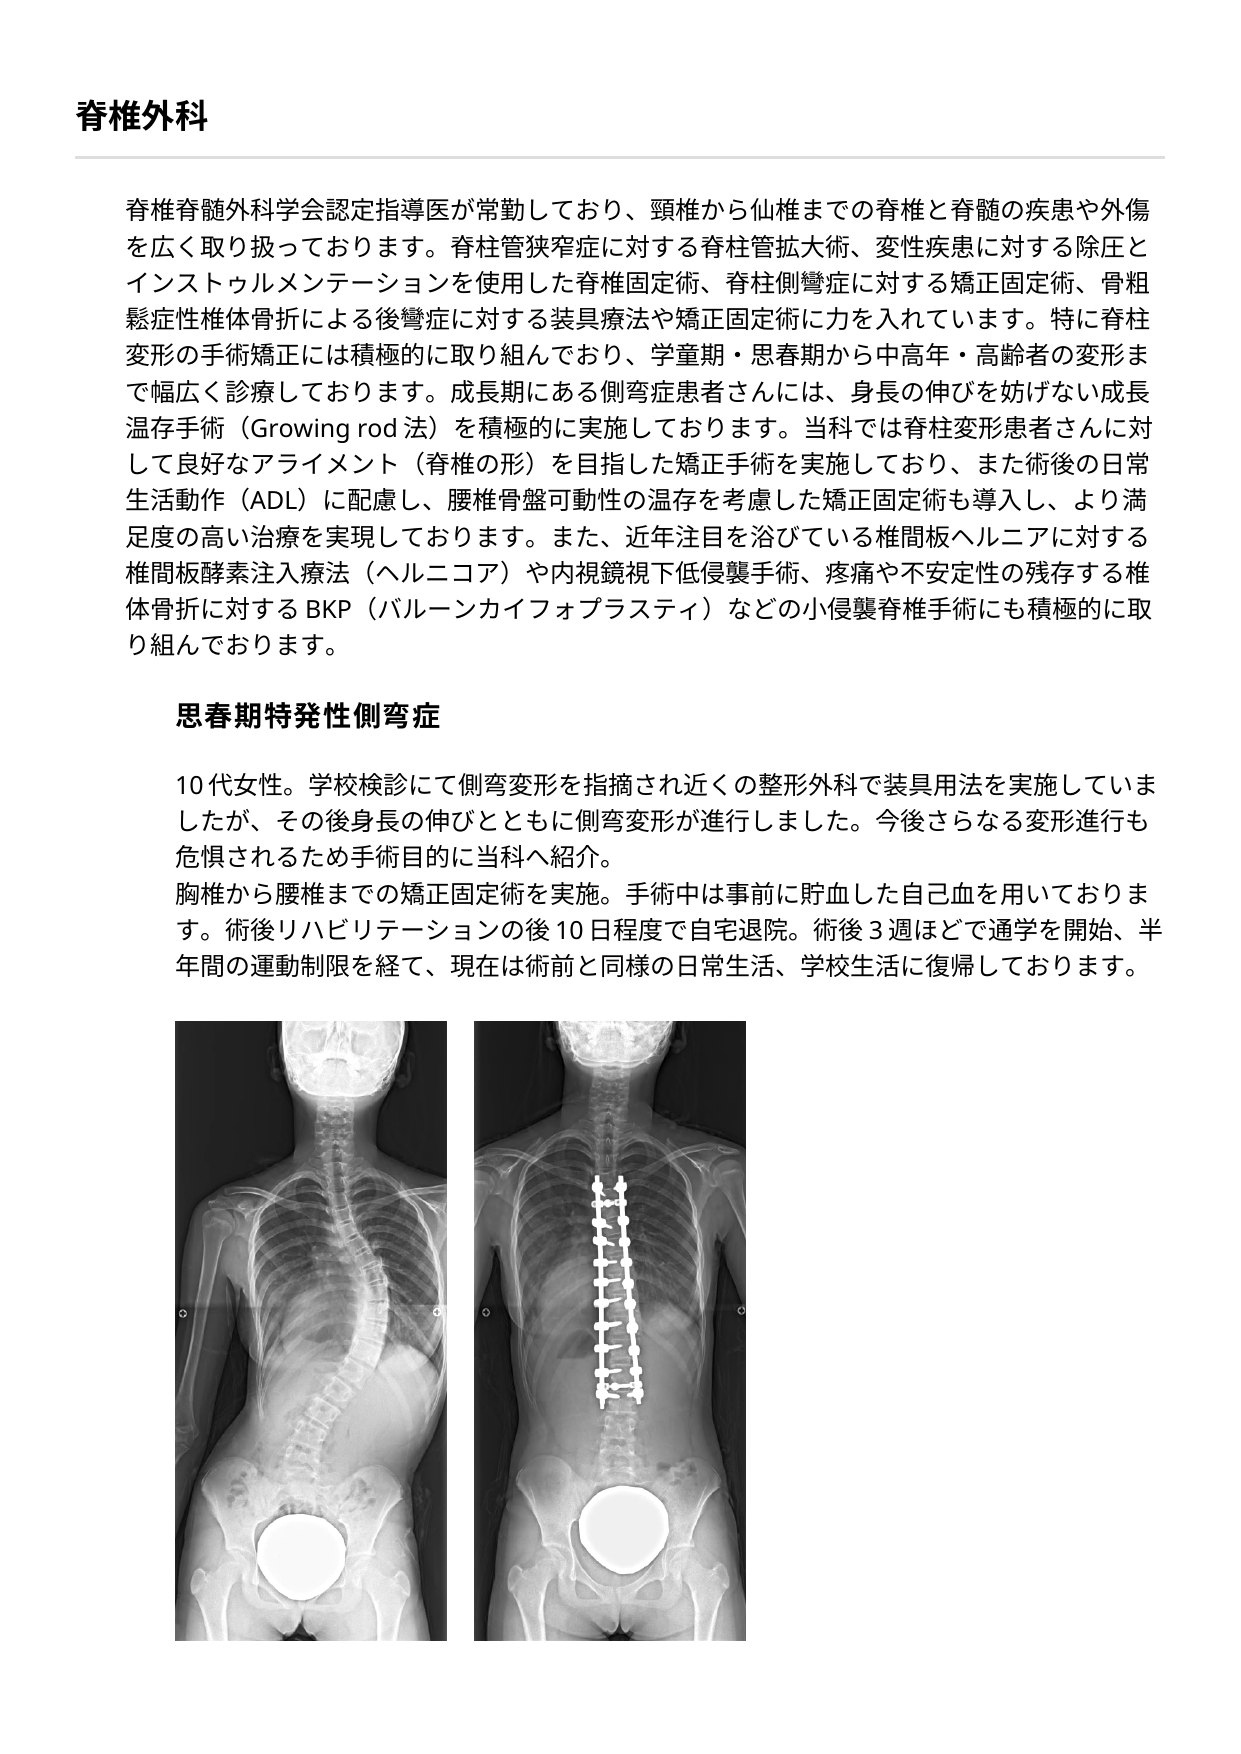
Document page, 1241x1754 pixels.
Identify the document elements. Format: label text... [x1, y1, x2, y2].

text 胸椎から腰椎までの矯正固定術を実施。手術中は事前に貯血した自己血を用いております。術後リハビリテーションの後10日程度で自宅退院。術後3週ほどで通学を開始、半年間の運動制限を経て、現在は術前と同様の日常生活、学校生活に復帰しております。 [175, 874, 1165, 983]
text 10代女性。学校検診にて側弯変形を指摘され近くの整形外科で装具用法を実施していましたが、その後身長の伸びとともに側弯変形が進行しました。今後さらなる変形進行も危惧されるため手術目的に当科へ紹介。 [175, 765, 1165, 874]
text 脊椎外科 [75, 89, 1165, 156]
text 脊椎脊髄外科学会認定指導医が常勤しており、頸椎から仙椎までの脊椎と脊髄の疾患や外傷を広く取り扱っております。脊柱管狭窄症に対する脊柱管拡大術、変性疾患に対する除圧とインストゥルメンテーションを使用した脊椎固定術、脊柱側彎症に対する矯正固定術、骨粗鬆症性椎体骨折による後彎症に対する装具療法や矯正固定術に力を入れています。特に脊柱変形の手術矯正には積極的に取り組んでおり、学童期・思春期から中高年・高齢者の変形まで幅広く診療しております。成長期にある側弯症患者さんには、身長の伸びを妨げない成長温存手術（Growing rod法）を積極的に実施しております。当科では脊柱変形患者さんに対して良好なアライメント（脊椎の形）を目指した矯正手術を実施しており、また術後の日常生活動作（ADL）に配慮し、腰椎骨盤可動性の温存を考慮した矯正固定術も導入し、より満足度の高い治療を実現しております。また、近年注目を浴びている椎間板ヘルニアに対する椎間板酵素注入療法（ヘルニコア）や内視鏡視下低侵襲手術、疼痛や不安定性の残存する椎体骨折に対するBKP（バルーンカイフォプラスティ）などの小侵襲脊椎手術にも積極的に取り組んでおります。 [125, 191, 1165, 662]
text 思春期特発性側弯症 [175, 693, 1165, 734]
